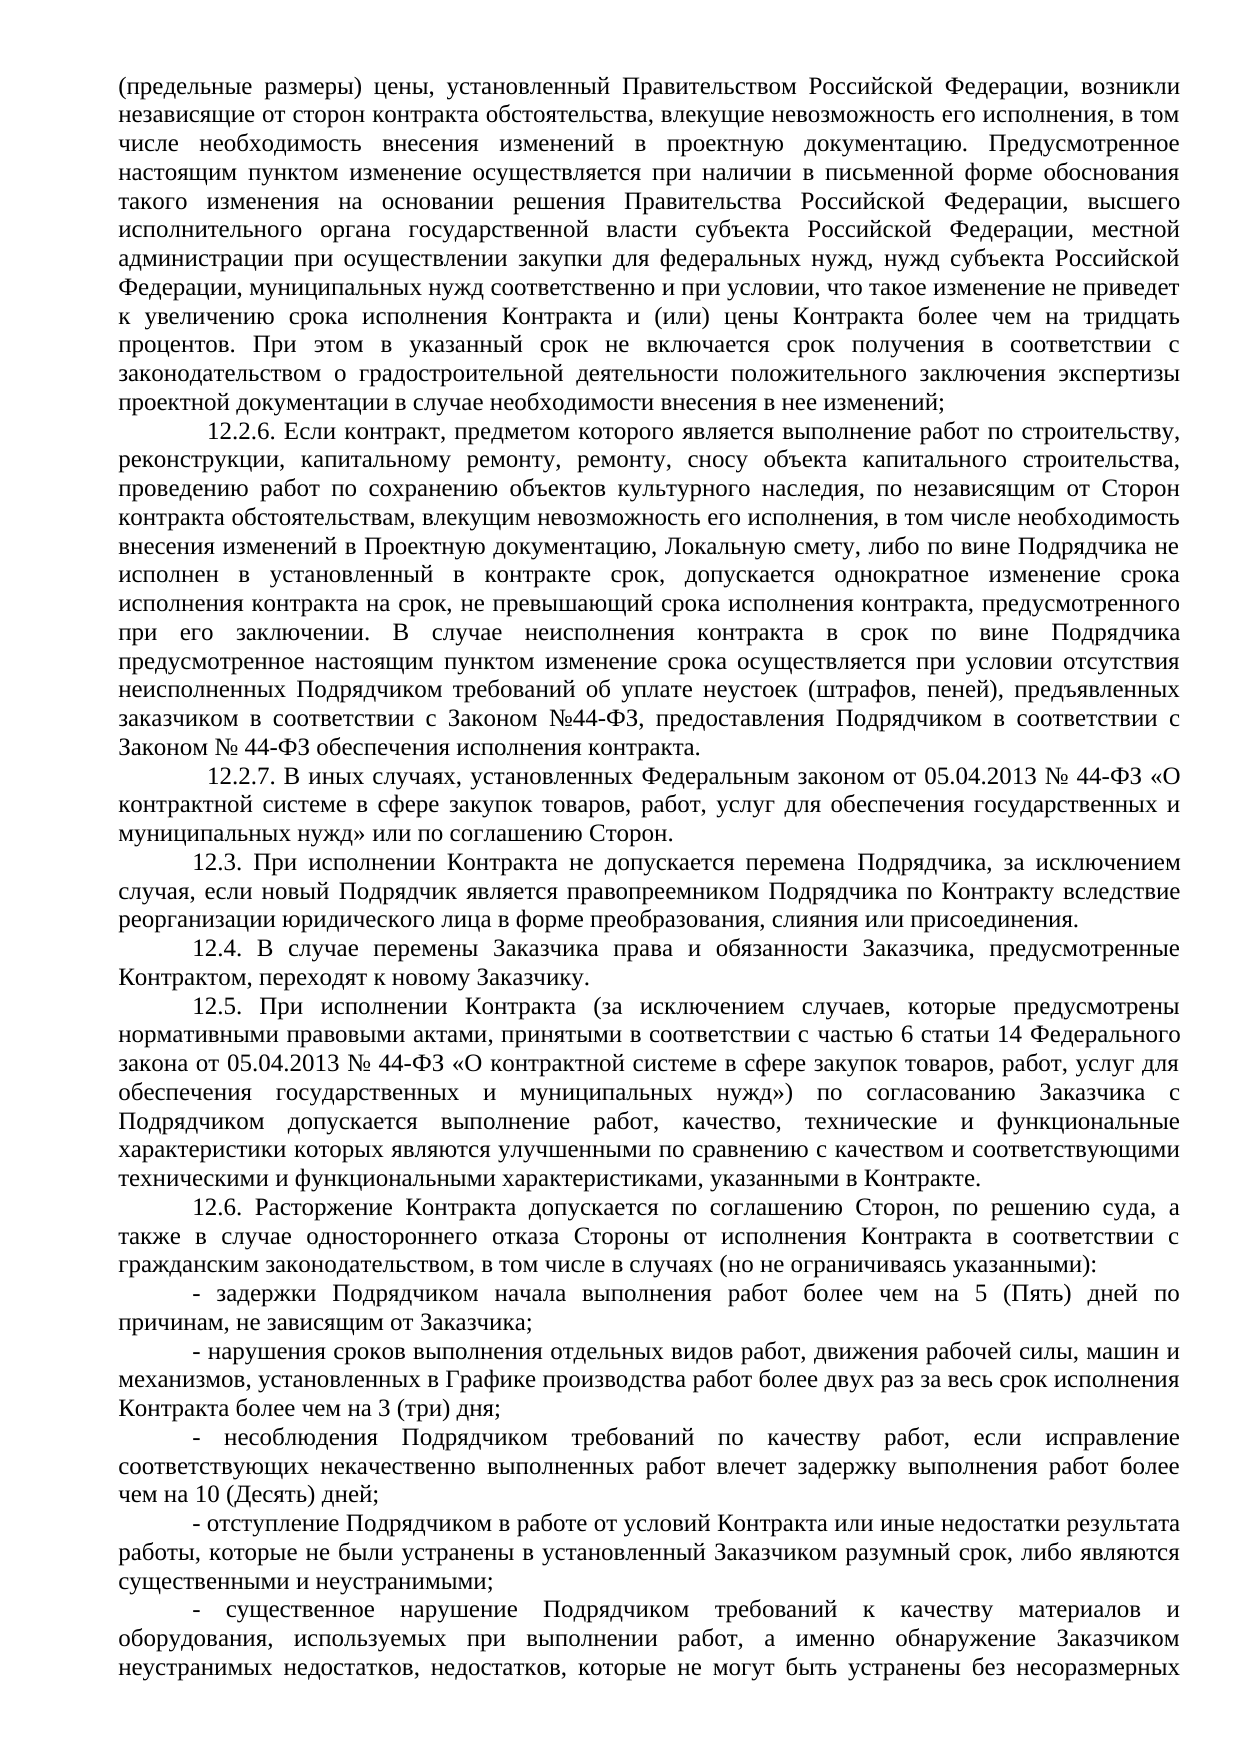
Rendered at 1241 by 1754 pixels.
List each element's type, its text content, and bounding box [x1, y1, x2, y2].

text 12.6. Расторжение Контракта допускается по соглашению Сторон, по решению суда, а также в случае одностороннего отказа Стороны от исполнения Контракта в соответствии с гражданским законодательством, в том числе в случаях (но не ограничиваясь указанными): [118, 1192, 1181, 1278]
text 12.3. При исполнении Контракта не допускается перемена Подрядчика, за исключением случая, если новый Подрядчик является правопреемником Подрядчика по Контракту вследствие реорганизации юридического лица в форме преобразования, слияния или присоединения. [118, 847, 1181, 933]
text - несоблюдения Подрядчиком требований по качеству работ, если исправление соответствующих некачественно выполненных работ влечет задержку выполнения работ более чем на 10 (Десять) дней; [118, 1422, 1181, 1508]
text 12.2.6. Если контракт, предметом которого является выполнение работ по строительству, реконструкции, капитальному ремонту, ремонту, сносу объекта капитального строительства, проведению работ по сохранению объектов культурного наследия, по независящим от Сторон контракта обстоятельствам, влекущим невозможность его исполнения, в том числе необходимость внесения изменений в Проектную документацию, Локальную смету, либо по вине Подрядчика не исполнен в установленный в контракте срок, допускается однократное изменение срока исполнения контракта на срок, не превышающий срока исполнения контракта, предусмотренного при его заключении. В случае неисполнения контракта в срок по вине Подрядчика предусмотренное настоящим пунктом изменение срока осуществляется при условии отсутствия неисполненных Подрядчиком требований об уплате неустоек (штрафов, пеней), предъявленных заказчиком в соответствии с Законом №44-ФЗ, предоставления Подрядчиком в соответствии с Законом № 44-ФЗ обеспечения исполнения контракта. [118, 416, 1181, 761]
text - задержки Подрядчиком начала выполнения работ более чем на 5 (Пять) дней по причинам, не зависящим от Заказчика; [118, 1278, 1181, 1336]
text 12.2.7. В иных случаях, установленных Федеральным законом от 05.04.2013 № 44-ФЗ «О контрактной системе в сфере закупок товаров, работ, услуг для обеспечения государственных и муниципальных нужд» или по соглашению Сторон. [118, 761, 1181, 847]
text - отступление Подрядчиком в работе от условий Контракта или иные недостатки результата работы, которые не были устранены в установленный Заказчиком разумный срок, либо являются существенными и неустранимыми; [118, 1508, 1181, 1594]
text - нарушения сроков выполнения отдельных видов работ, движения рабочей силы, машин и механизмов, установленных в Графике производства работ более двух раз за весь срок исполнения Контракта более чем на 3 (три) дня; [118, 1336, 1181, 1422]
text 12.4. В случае перемены Заказчика права и обязанности Заказчика, предусмотренные Контрактом, переходят к новому Заказчику. [118, 933, 1181, 991]
text 12.5. При исполнении Контракта (за исключением случаев, которые предусмотрены нормативными правовыми актами, принятыми в соответствии с частью 6 статьи 14 Федерального закона от 05.04.2013 № 44-ФЗ «О контрактной системе в сфере закупок товаров, работ, услуг для обеспечения государственных и муниципальных нужд») по согласованию Заказчика с Подрядчиком допускается выполнение работ, качество, технические и функциональные характеристики которых являются улучшенными по сравнению с качеством и соответствующими техническими и функциональными характеристиками, указанными в Контракте. [118, 991, 1181, 1192]
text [118, 1594, 1181, 1681]
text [118, 71, 1181, 416]
